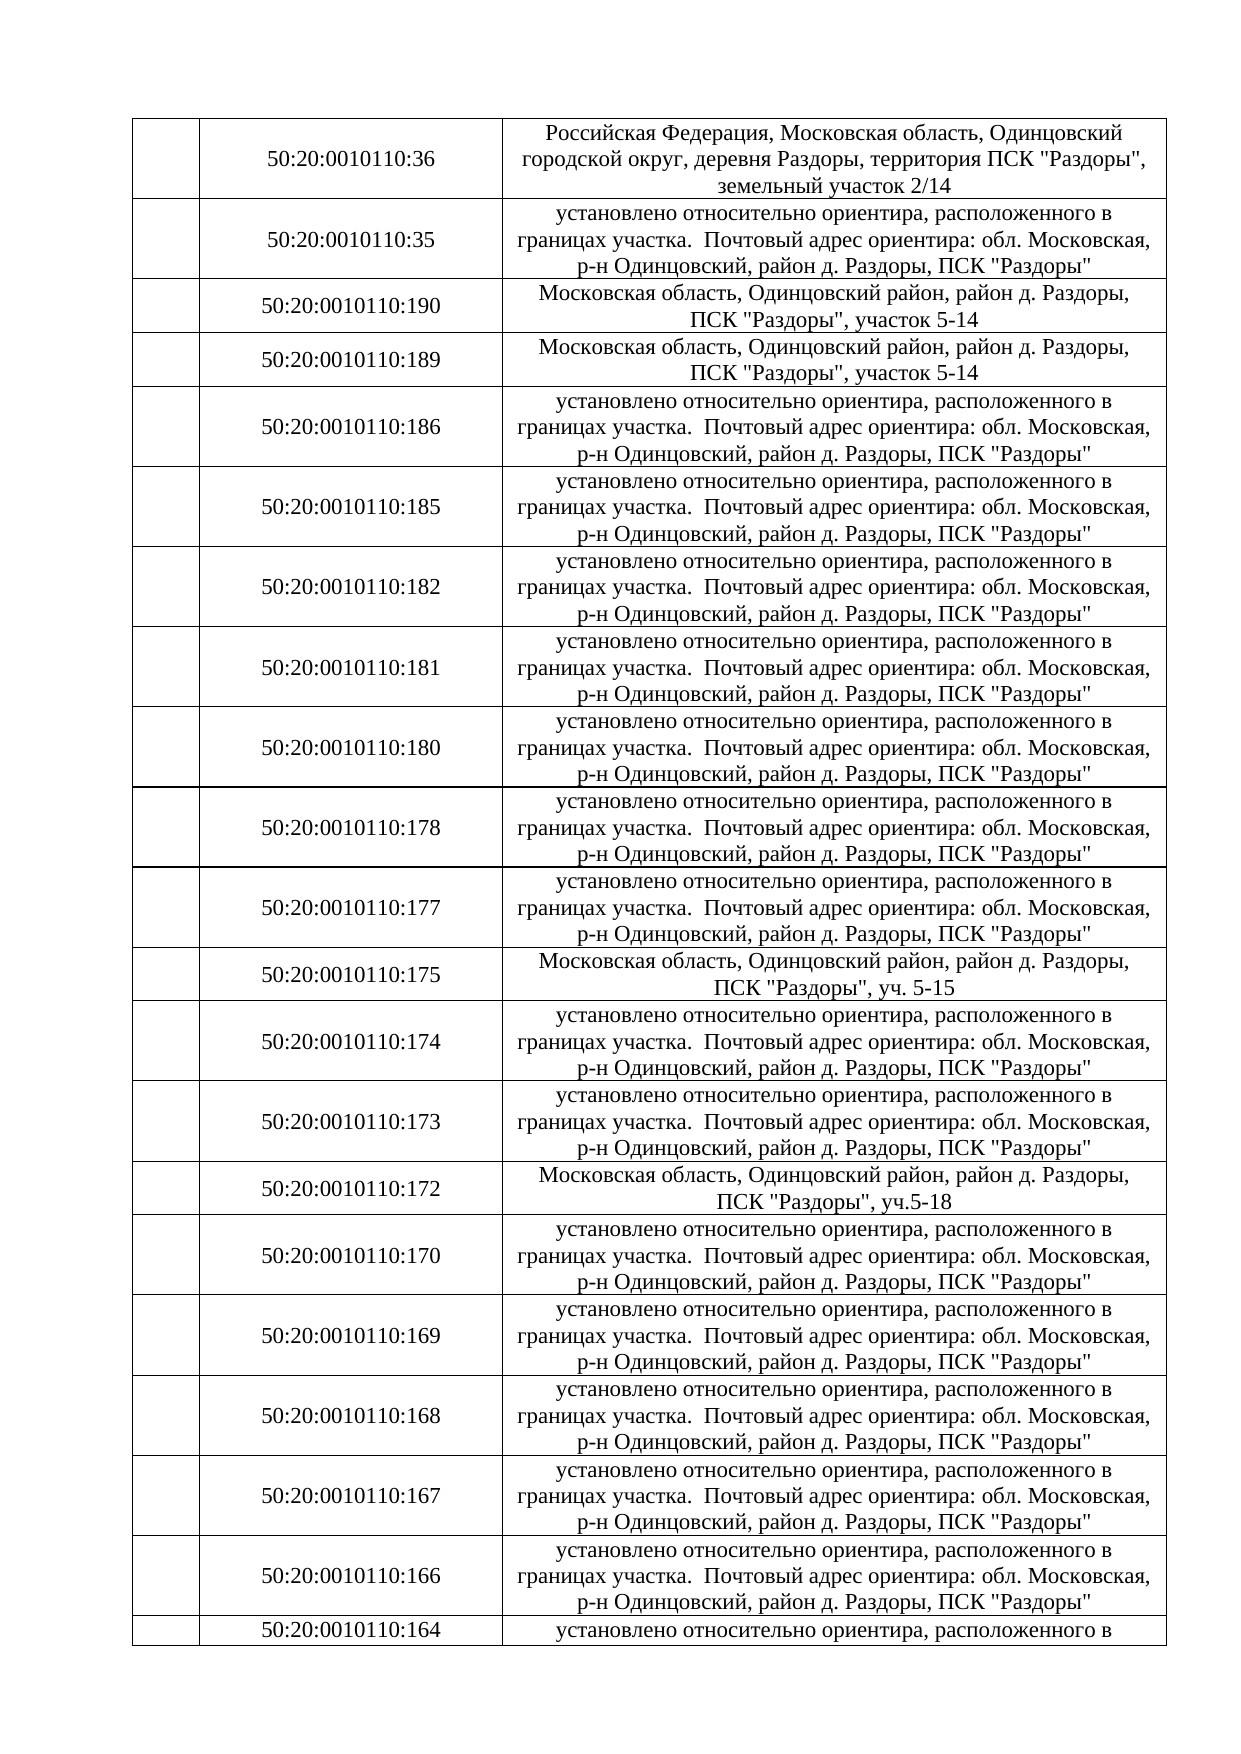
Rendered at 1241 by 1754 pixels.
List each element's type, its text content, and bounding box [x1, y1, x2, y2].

table_cell 50:20:0010110:174 [200, 1001, 502, 1080]
table_cell [133, 333, 199, 386]
table_cell Московская область, Одинцовский район, район д. Раздоры, ПСК "Раздоры", участок 5-14 [503, 333, 1166, 386]
table_cell [133, 868, 199, 947]
table_cell [133, 279, 199, 332]
table_cell [133, 788, 199, 866]
table_cell [133, 1376, 199, 1454]
table_cell 50:20:0010110:185 [200, 467, 502, 546]
table_cell [133, 1162, 199, 1214]
table_cell 50:20:0010110:168 [200, 1376, 502, 1454]
table_cell 50:20:0010110:189 [200, 333, 502, 386]
table_cell 50:20:0010110:166 [200, 1536, 502, 1615]
table_cell [133, 387, 199, 466]
table_cell [133, 627, 199, 706]
table_cell 50:20:0010110:175 [200, 948, 502, 1000]
table_cell [133, 1536, 199, 1615]
table_cell 50:20:0010110:169 [200, 1295, 502, 1374]
table_cell [133, 547, 199, 626]
table_cell 50:20:0010110:181 [200, 627, 502, 706]
table_cell [133, 199, 199, 278]
table_cell [133, 1215, 199, 1294]
table_cell Московская область, Одинцовский район, район д. Раздоры, ПСК "Раздоры", уч.5-18 [503, 1162, 1166, 1214]
table_cell 50:20:0010110:36 [200, 119, 502, 198]
table_cell 50:20:0010110:178 [200, 788, 502, 866]
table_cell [503, 1536, 1166, 1615]
table_cell [133, 1295, 199, 1374]
table_cell 50:20:0010110:177 [200, 868, 502, 947]
table_cell [133, 948, 199, 1000]
table_cell [133, 1616, 199, 1644]
table_cell Российская Федерация, Московская область, Одинцовский городской округ, деревня Раздоры, территория ПСК "Раздоры", земельный участок 2/14 [503, 119, 1166, 198]
table_cell [133, 119, 199, 198]
table_cell 50:20:0010110:167 [200, 1456, 502, 1535]
table_cell [133, 467, 199, 546]
table_cell [133, 707, 199, 786]
table_cell 50:20:0010110:190 [200, 279, 502, 332]
table_cell Московская область, Одинцовский район, район д. Раздоры, ПСК "Раздоры", участок 5-14 [503, 279, 1166, 332]
table_cell 50:20:0010110:186 [200, 387, 502, 466]
table_cell 50:20:0010110:170 [200, 1215, 502, 1294]
table_cell 50:20:0010110:172 [200, 1162, 502, 1214]
table_cell [133, 1456, 199, 1535]
table_cell 50:20:0010110:35 [200, 199, 502, 278]
table_cell 50:20:0010110:180 [200, 707, 502, 786]
table_cell 50:20:0010110:182 [200, 547, 502, 626]
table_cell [503, 1616, 1166, 1644]
table_cell [133, 1081, 199, 1161]
table_cell 50:20:0010110:164 [200, 1616, 502, 1644]
table_cell 50:20:0010110:173 [200, 1081, 502, 1161]
table_cell [133, 1001, 199, 1080]
table_cell Московская область, Одинцовский район, район д. Раздоры, ПСК "Раздоры", уч. 5-15 [503, 948, 1166, 1000]
